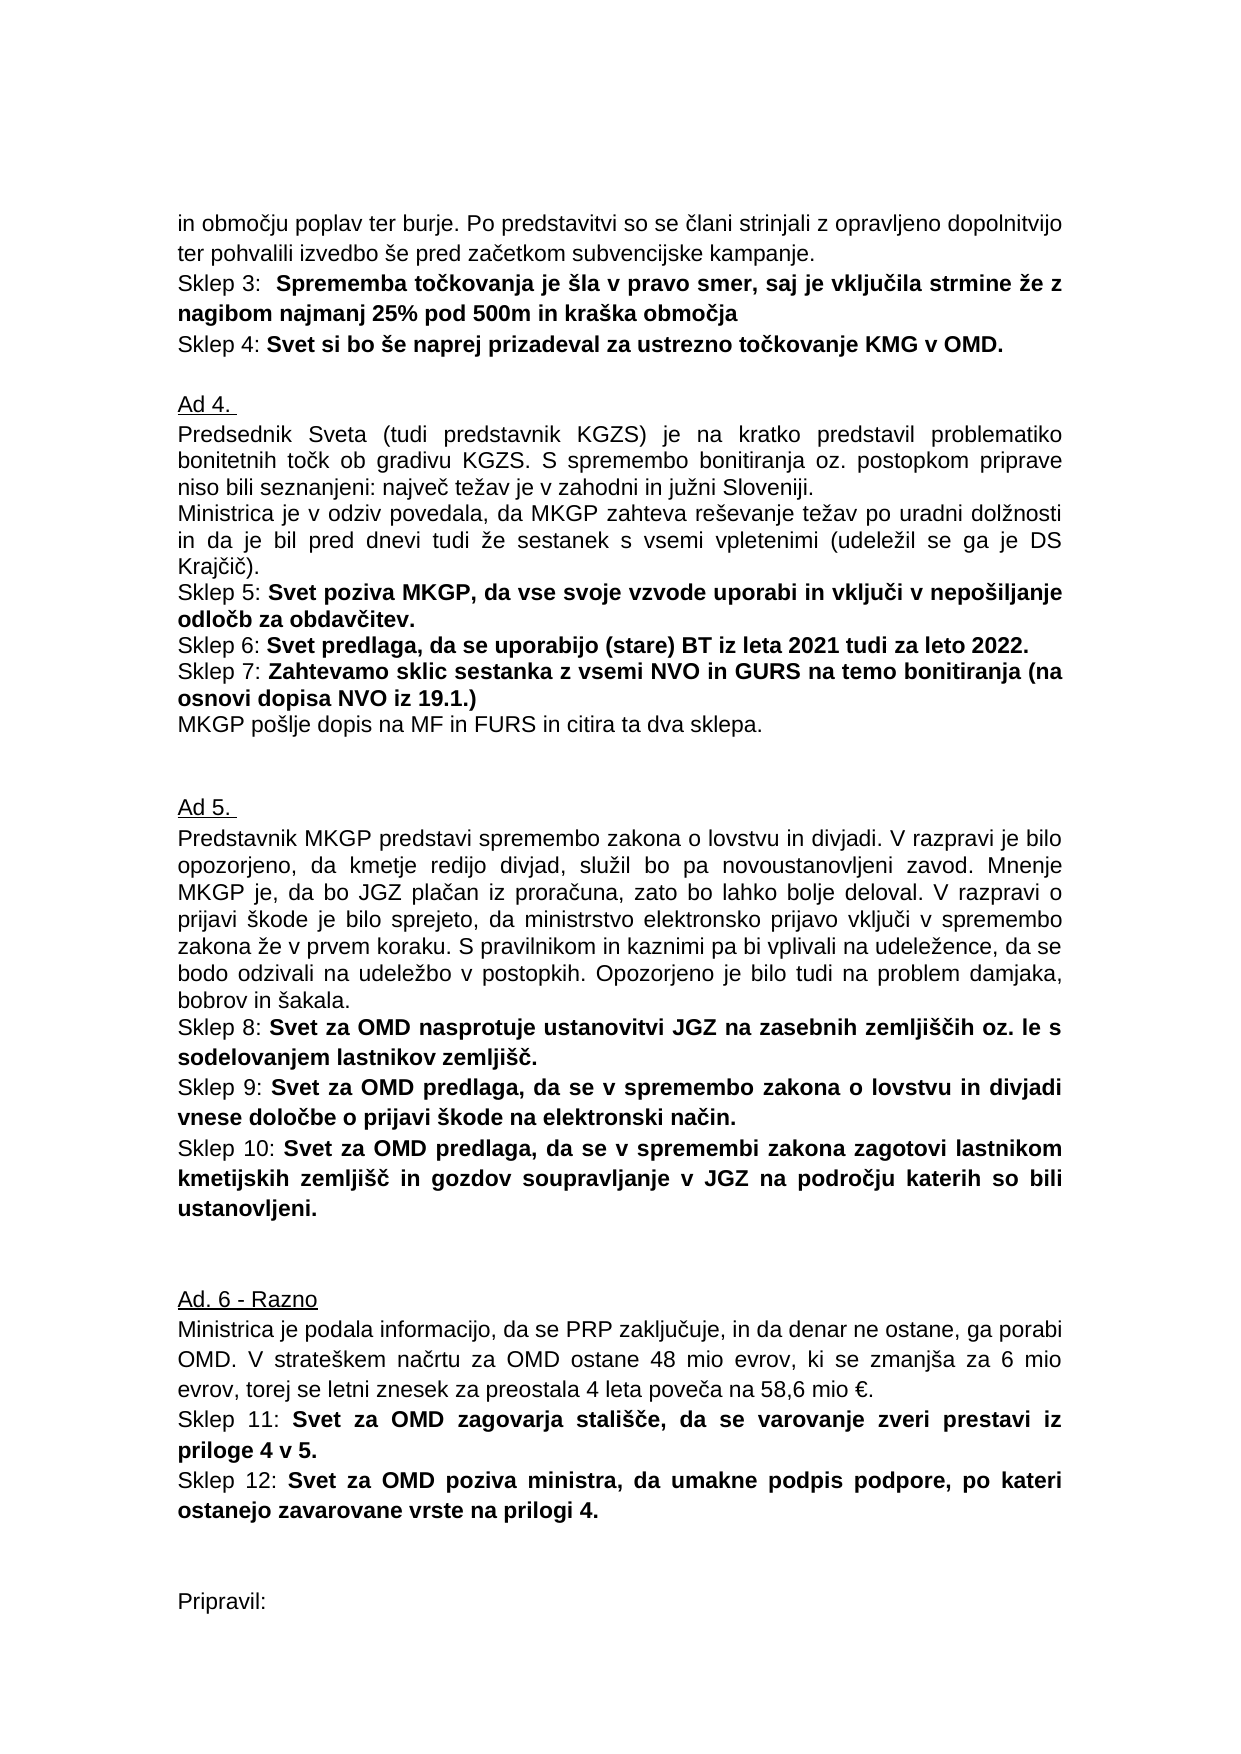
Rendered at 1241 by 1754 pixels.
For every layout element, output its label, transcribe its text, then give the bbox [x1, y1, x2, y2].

list Predstavnik MKGP predstavi spremembo zakona o lovstvu in divjadi. V razpravi je bilo opozorjeno, da kmetje redijo divjad, služil bo pa novoustanovljeni zavod. Mnenje MKGP je, da bo JGZ plačan iz proračuna, zato bo lahko bolje deloval. V razpravi o prijavi škode je bilo sprejeto, da ministrstvo elektronsko prijavo vključi v spremembo zakona že v prvem koraku. S pravilnikom in kaznimi pa bi vplivali na udeležence, da se bodo odzivali na udeležbo v postopkih. Opozorjeno je bilo tudi na problem damjaka, bobrov in šakala. [177, 824, 1063, 1014]
text Sklep 4: Svet si bo še naprej prizadeval za ustrezno točkovanje KMG v OMD. [177, 331, 1063, 357]
text Sklep 3: Sprememba točkovanja je šla v pravo smer, saj je vključila strmine že z nagibom najmanj 25% pod 500m in kraška območja [177, 270, 1063, 327]
text Ad 4. [177, 391, 1063, 417]
text Ministrica je v odziv povedala, da MKGP zahteva reševanje težav po uradni dolžnosti in da je bil pred dnevi tudi že sestanek s vsemi vpletenimi (udeležil se ga je DS Krajčič). [177, 500, 1063, 579]
text Sklep 12: Svet za OMD poziva ministra, da umakne podpis podpore, po kateri ostanejo zavarovane vrste na prilogi 4. [177, 1467, 1063, 1523]
text Ministrica je podala informacijo, da se PRP zaključuje, in da denar ne ostane, ga porabi OMD. V strateškem načrtu za OMD ostane 48 mio evrov, ki se zmanjša za 6 mio evrov, torej se letni znesek za preostala 4 leta poveča na 58,6 mio €. [177, 1316, 1063, 1403]
text Sklep 5: Svet poziva MKGP, da vse svoje vzvode uporabi in vključi v nepošiljanje odločb za obdavčitev. [177, 579, 1063, 632]
text MKGP pošlje dopis na MF in FURS in citira ta dva sklepa. [177, 711, 1063, 737]
text Sklep 9: Svet za OMD predlaga, da se v spremembo zakona o lovstvu in divjadi vnese določbe o prijavi škode na elektronski način. [177, 1074, 1063, 1131]
text Sklep 6: Svet predlaga, da se uporabijo (stare) BT iz leta 2021 tudi za leto 2022. [177, 632, 1063, 658]
text Sklep 10: Svet za OMD predlaga, da se v spremembi zakona zagotovi lastnikom kmetijskih zemljišč in gozdov soupravljanje v JGZ na področju katerih so bili ustanovljeni. [177, 1134, 1063, 1221]
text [177, 210, 1063, 266]
text Predsednik Sveta (tudi predstavnik KGZS) je na kratko predstavil problematiko bonitetnih točk ob gradivu KGZS. S spremembo bonitiranja oz. postopkom priprave niso bili seznanjeni: največ težav je v zahodni in južni Sloveniji. [177, 421, 1063, 500]
text Pripravil: [177, 1588, 1063, 1614]
text Sklep 8: Svet za OMD nasprotuje ustanovitvi JGZ na zasebnih zemljiščih oz. le s sodelovanjem lastnikov zemljišč. [177, 1014, 1063, 1070]
text Ad. 6 - Razno [177, 1286, 1063, 1312]
text Sklep 11: Svet za OMD zagovarja stališče, da se varovanje zveri prestavi iz priloge 4 v 5. [177, 1406, 1063, 1463]
text Sklep 7: Zahtevamo sklic sestanka z vsemi NVO in GURS na temo bonitiranja (na osnovi dopisa NVO iz 19.1.) [177, 658, 1063, 711]
text Ad 5. [177, 794, 1063, 820]
